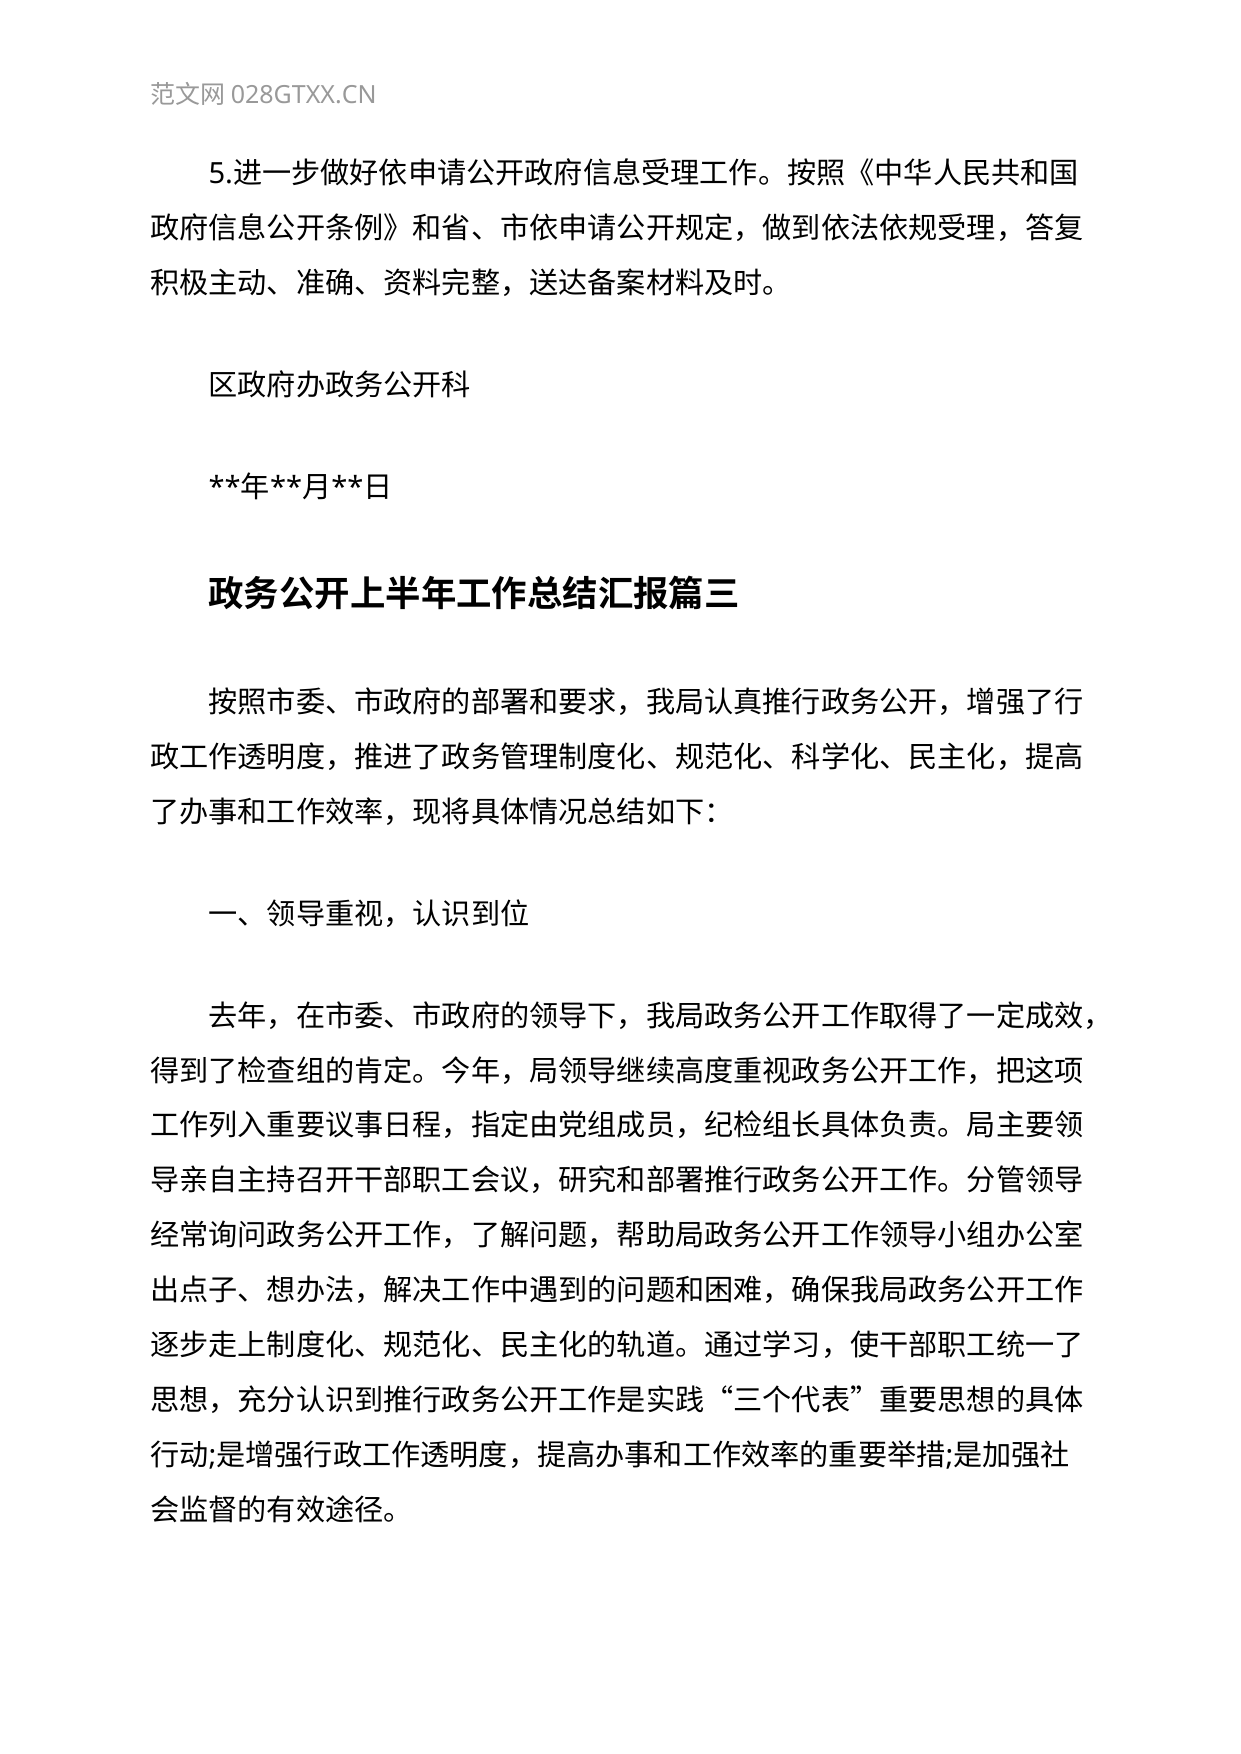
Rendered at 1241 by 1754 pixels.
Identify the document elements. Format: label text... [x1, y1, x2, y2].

text 5.进一步做好依申请公开政府信息受理工作。按照《中华人民共和国政府信息公开条例》和省、市依申请公开规定，做到依法依规受理，答复积极主动、准确、资料完整，送达备案材料及时。 [150, 150, 1090, 302]
text 一、领导重视，认识到位 [150, 890, 1090, 933]
text 按照市委、市政府的部署和要求，我局认真推行政务公开，增强了行政工作透明度，推进了政务管理制度化、规范化、科学化、民主化，提高了办事和工作效率，现将具体情况总结如下： [150, 679, 1090, 831]
text 区政府办政务公开科 [150, 362, 1090, 404]
text 政务公开上半年工作总结汇报篇三 [150, 565, 1090, 617]
text **年**月**日 [150, 463, 1090, 506]
text 去年，在市委、市政府的领导下，我局政务公开工作取得了一定成效，得到了检查组的肯定。今年，局领导继续高度重视政务公开工作，把这项工作列入重要议事日程，指定由党组成员，纪检组长具体负责。局主要领导亲自主持召开干部职工会议，研究和部署推行政务公开工作。分管领导经常询问政务公开工作，了解问题，帮助局政务公开工作领导小组办公室出点子、想办法，解决工作中遇到的问题和困难，确保我局政务公开工作逐步走上制度化、规范化、民主化的轨道。通过学习，使干部职工统一了思想，充分认识到推行政务公开工作是实践“三个代表”重要思想的具体行动;是增强行政工作透明度，提高办事和工作效率的重要举措;是加强社会监督的有效途径。 [150, 992, 1090, 1529]
